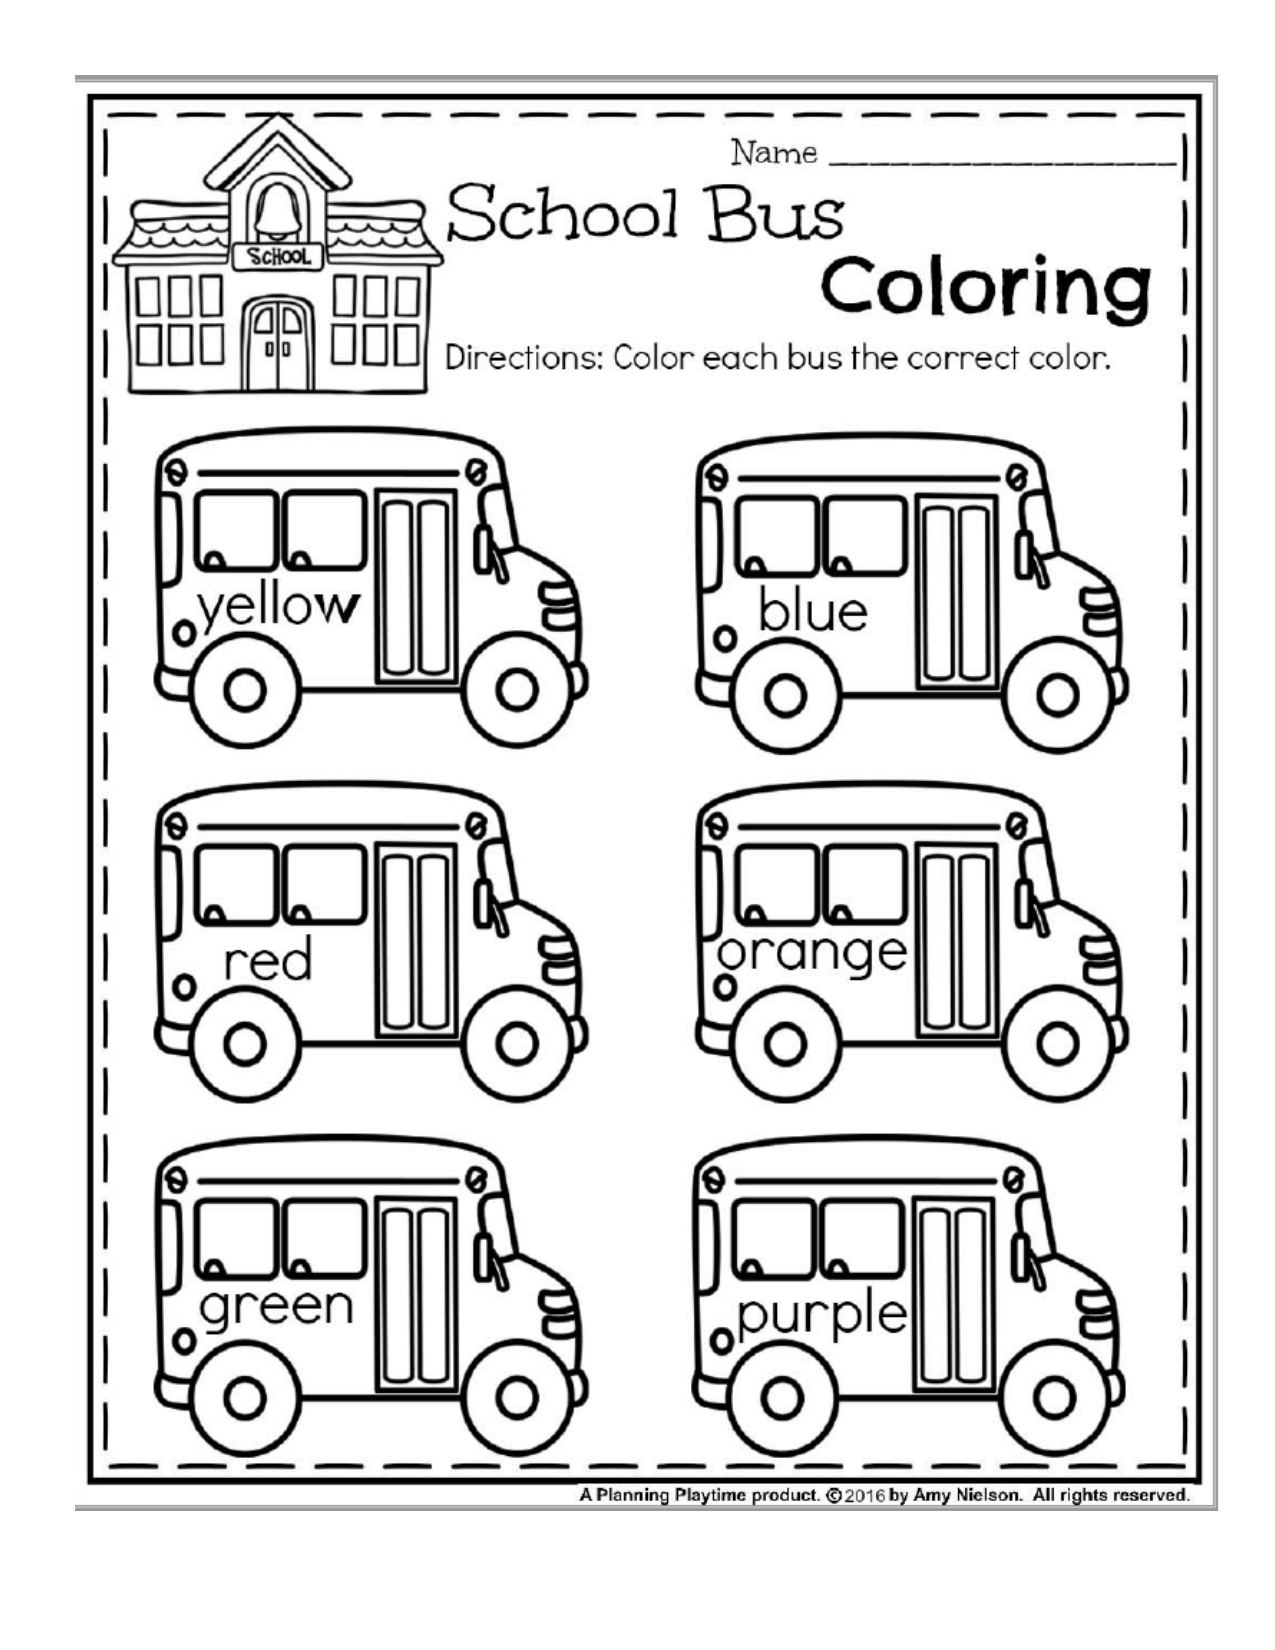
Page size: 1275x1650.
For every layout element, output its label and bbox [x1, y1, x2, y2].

picture [75, 75, 1219, 1511]
